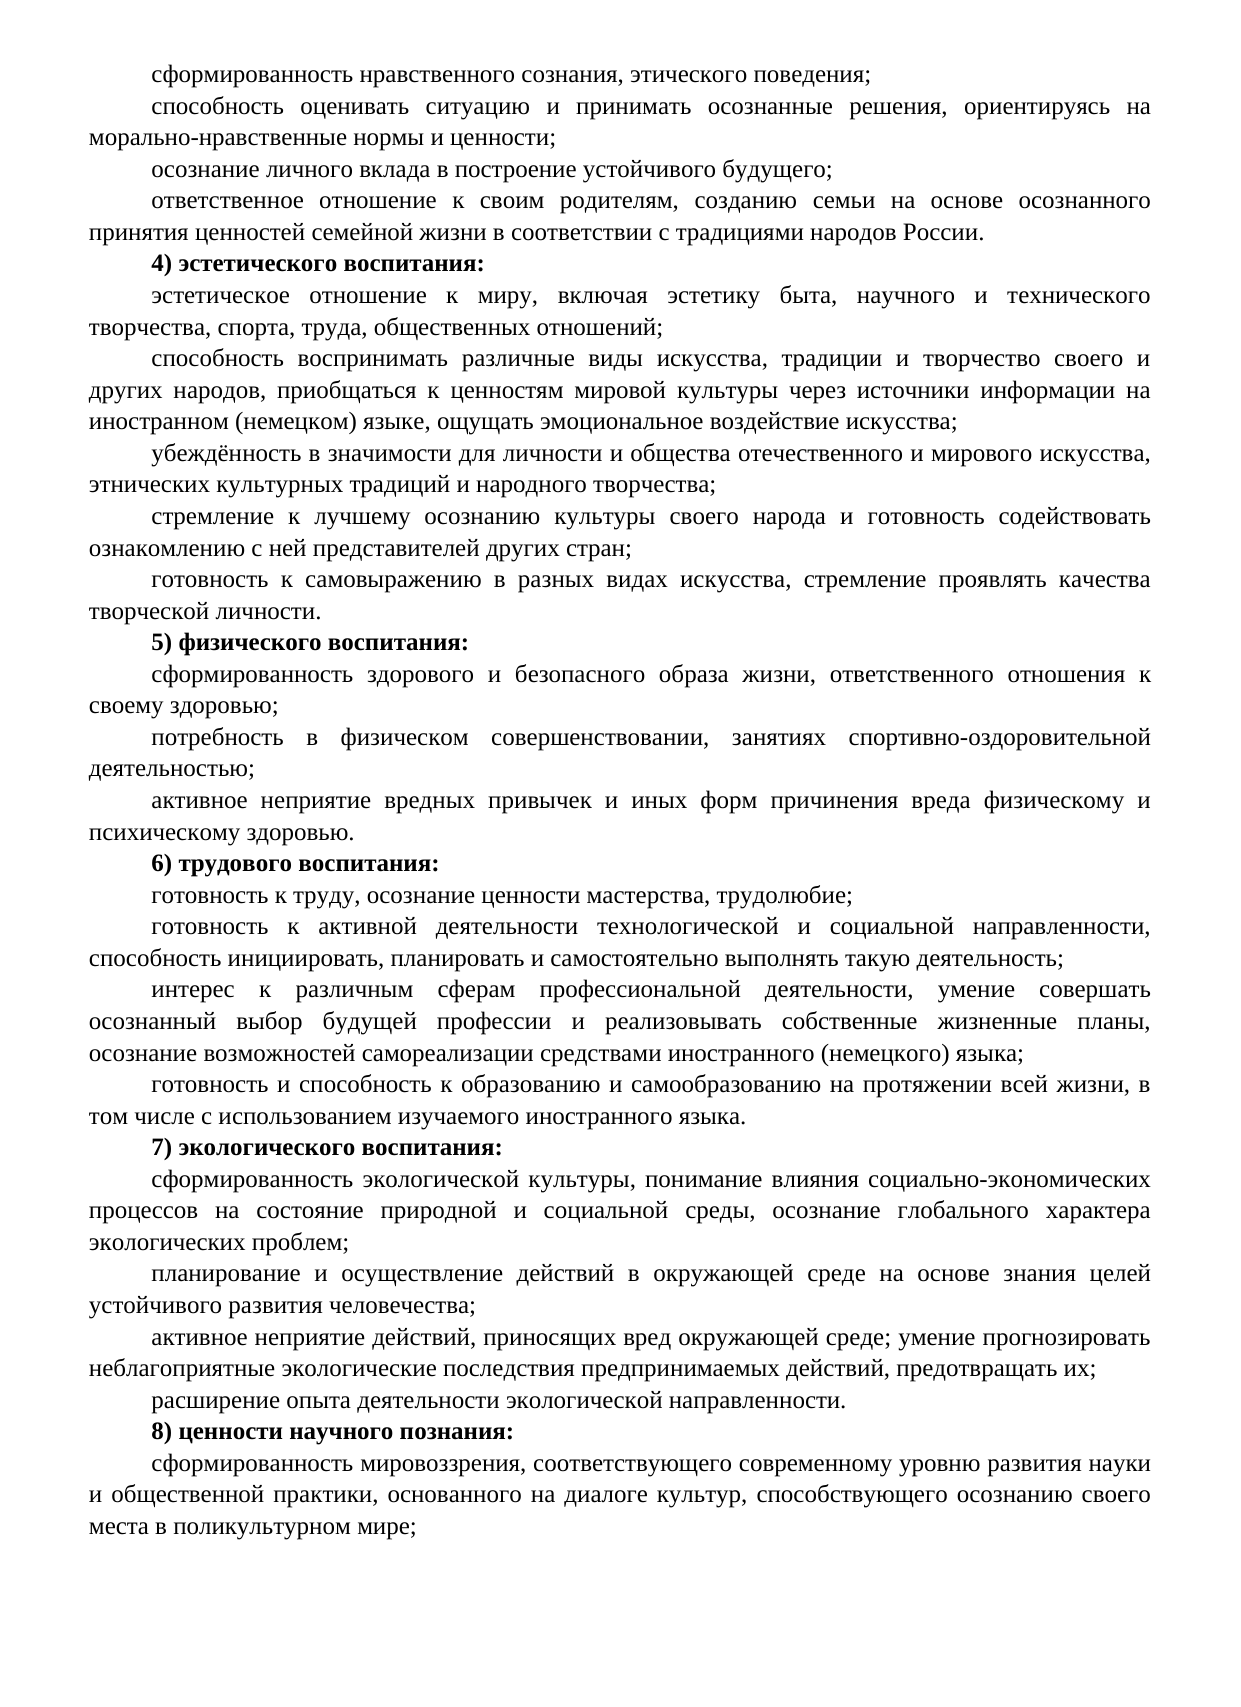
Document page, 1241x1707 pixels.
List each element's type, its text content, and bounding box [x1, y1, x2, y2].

text расширение опыта деятельности экологической направленности. [89, 1385, 1152, 1413]
text готовность к труду, осознание ценности мастерства, трудолюбие; [89, 880, 1152, 908]
text способность воспринимать различные виды искусства, традиции и творчество своего и других народов, приобщаться к ценностям мировой культуры через источники информации на иностранном (немецком) языке, ощущать эмоциональное воздействие искусства; [89, 343, 1152, 435]
text планирование и осуществление действий в окружающей среде на основе знания целей устойчивого развития человечества; [89, 1258, 1152, 1319]
text стремление к лучшему осознанию культуры своего народа и готовность содействовать ознакомлению с ней представителей других стран; [89, 501, 1152, 561]
text готовность и способность к образованию и самообразованию на протяжении всей жизни, в том числе с использованием изучаемого иностранного языка. [89, 1069, 1152, 1129]
text способность оценивать ситуацию и принимать осознанные решения, ориентируясь на морально-нравственные нормы и ценности; [89, 91, 1152, 151]
text ответственное отношение к своим родителям, созданию семьи на основе осознанного принятия ценностей семейной жизни в соответствии с традициями народов России. [89, 185, 1152, 246]
text 8) ценности научного познания: [89, 1416, 1152, 1445]
text 5) физического воспитания: [89, 627, 1152, 656]
text убеждённость в значимости для личности и общества отечественного и мирового искусства, этнических культурных традиций и народного творчества; [89, 438, 1152, 498]
text эстетическое отношение к миру, включая эстетику быта, научного и технического творчества, спорта, труда, общественных отношений; [89, 280, 1152, 340]
text сформированность нравственного сознания, этического поведения; [89, 59, 1152, 88]
text активное неприятие действий, приносящих вред окружающей среде; умение прогнозировать неблагоприятные экологические последствия предпринимаемых действий, предотвращать их; [89, 1322, 1152, 1382]
text осознание личного вклада в построение устойчивого будущего; [89, 154, 1152, 183]
text потребность в физическом совершенствовании, занятиях спортивно-оздоровительной деятельностью; [89, 722, 1152, 782]
text 6) трудового воспитания: [89, 848, 1152, 877]
text готовность к активной деятельности технологической и социальной направленности, способность инициировать, планировать и самостоятельно выполнять такую деятельность; [89, 911, 1152, 972]
text сформированность здорового и безопасного образа жизни, ответственного отношения к своему здоровью; [89, 659, 1152, 719]
text активное неприятие вредных привычек и иных форм причинения вреда физическому и психическому здоровью. [89, 785, 1152, 845]
text 4) эстетического воспитания: [89, 248, 1152, 277]
text готовность к самовыражению в разных видах искусства, стремление проявлять качества творческой личности. [89, 564, 1152, 624]
text сформированность экологической культуры, понимание влияния социально-экономических процессов на состояние природной и социальной среды, осознание глобального характера экологических проблем; [89, 1164, 1152, 1256]
text интерес к различным сферам профессиональной деятельности, умение совершать осознанный выбор будущей профессии и реализовывать собственные жизненные планы, осознание возможностей самореализации средствами иностранного (немецкого) языка; [89, 974, 1152, 1066]
text сформированность мировоззрения, соответствующего современному уровню развития науки и общественной практики, основанного на диалоге культур, способствующего осознанию своего места в поликультурном мире; [89, 1448, 1152, 1540]
text 7) экологического воспитания: [89, 1132, 1152, 1161]
